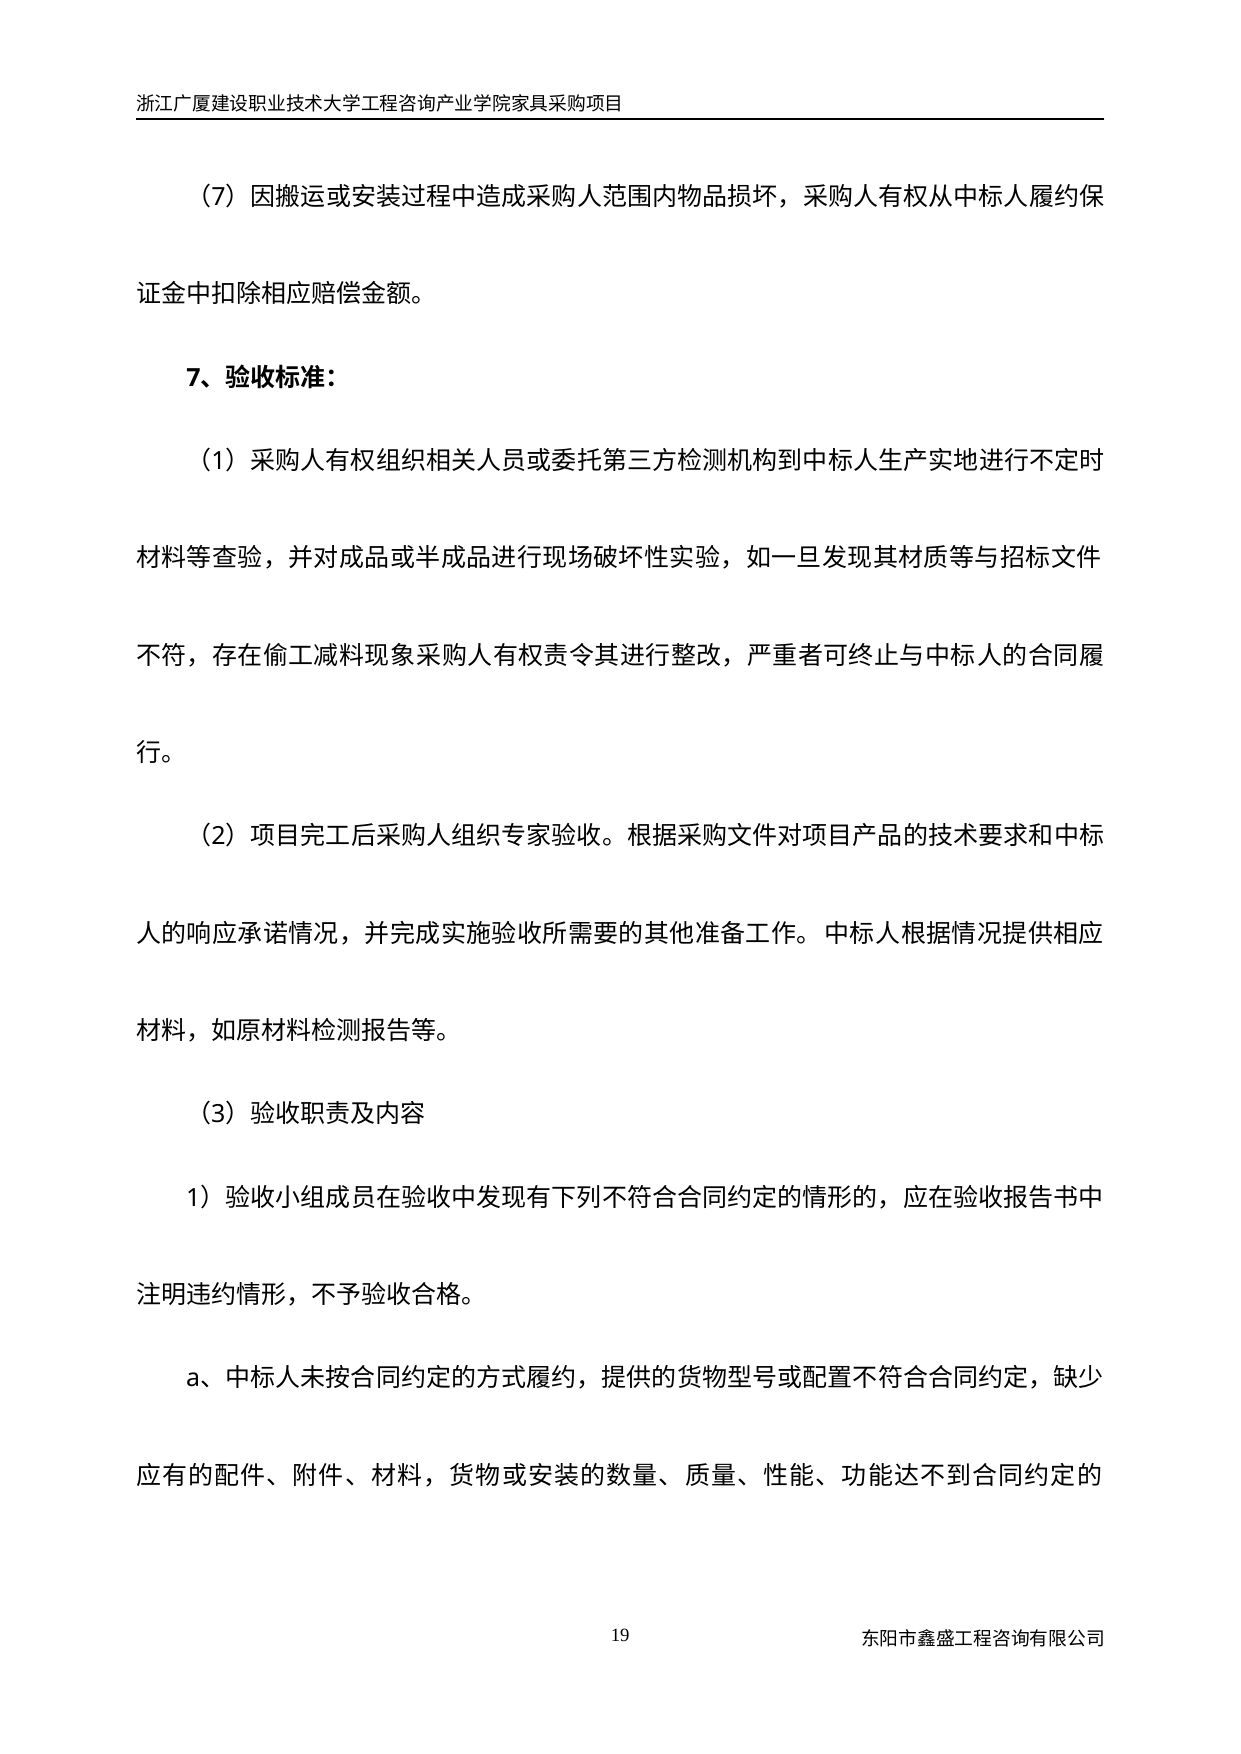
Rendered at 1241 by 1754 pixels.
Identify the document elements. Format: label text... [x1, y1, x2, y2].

text （7）因搬运或安装过程中造成采购人范围内物品损坏，采购人有权从中标人履约保证金中扣除相应赔偿金额。 [136, 162, 1104, 324]
text 7、验收标准： [136, 343, 1104, 408]
text （2）项目完工后采购人组织专家验收。根据采购文件对项目产品的技术要求和中标人的响应承诺情况，并完成实施验收所需要的其他准备工作。中标人根据情况提供相应材料，如原材料检测报告等。 [136, 801, 1104, 1061]
text （3）验收职责及内容 [136, 1079, 1104, 1144]
text 1）验收小组成员在验收中发现有下列不符合合同约定的情形的，应在验收报告书中注明违约情形，不予验收合格。 [136, 1163, 1104, 1325]
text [136, 1343, 1104, 1506]
text （1）采购人有权组织相关人员或委托第三方检测机构到中标人生产实地进行不定时材料等查验，并对成品或半成品进行现场破坏性实验，如一旦发现其材质等与招标文件不符，存在偷工减料现象采购人有权责令其进行整改，严重者可终止与中标人的合同履行。 [136, 426, 1104, 783]
